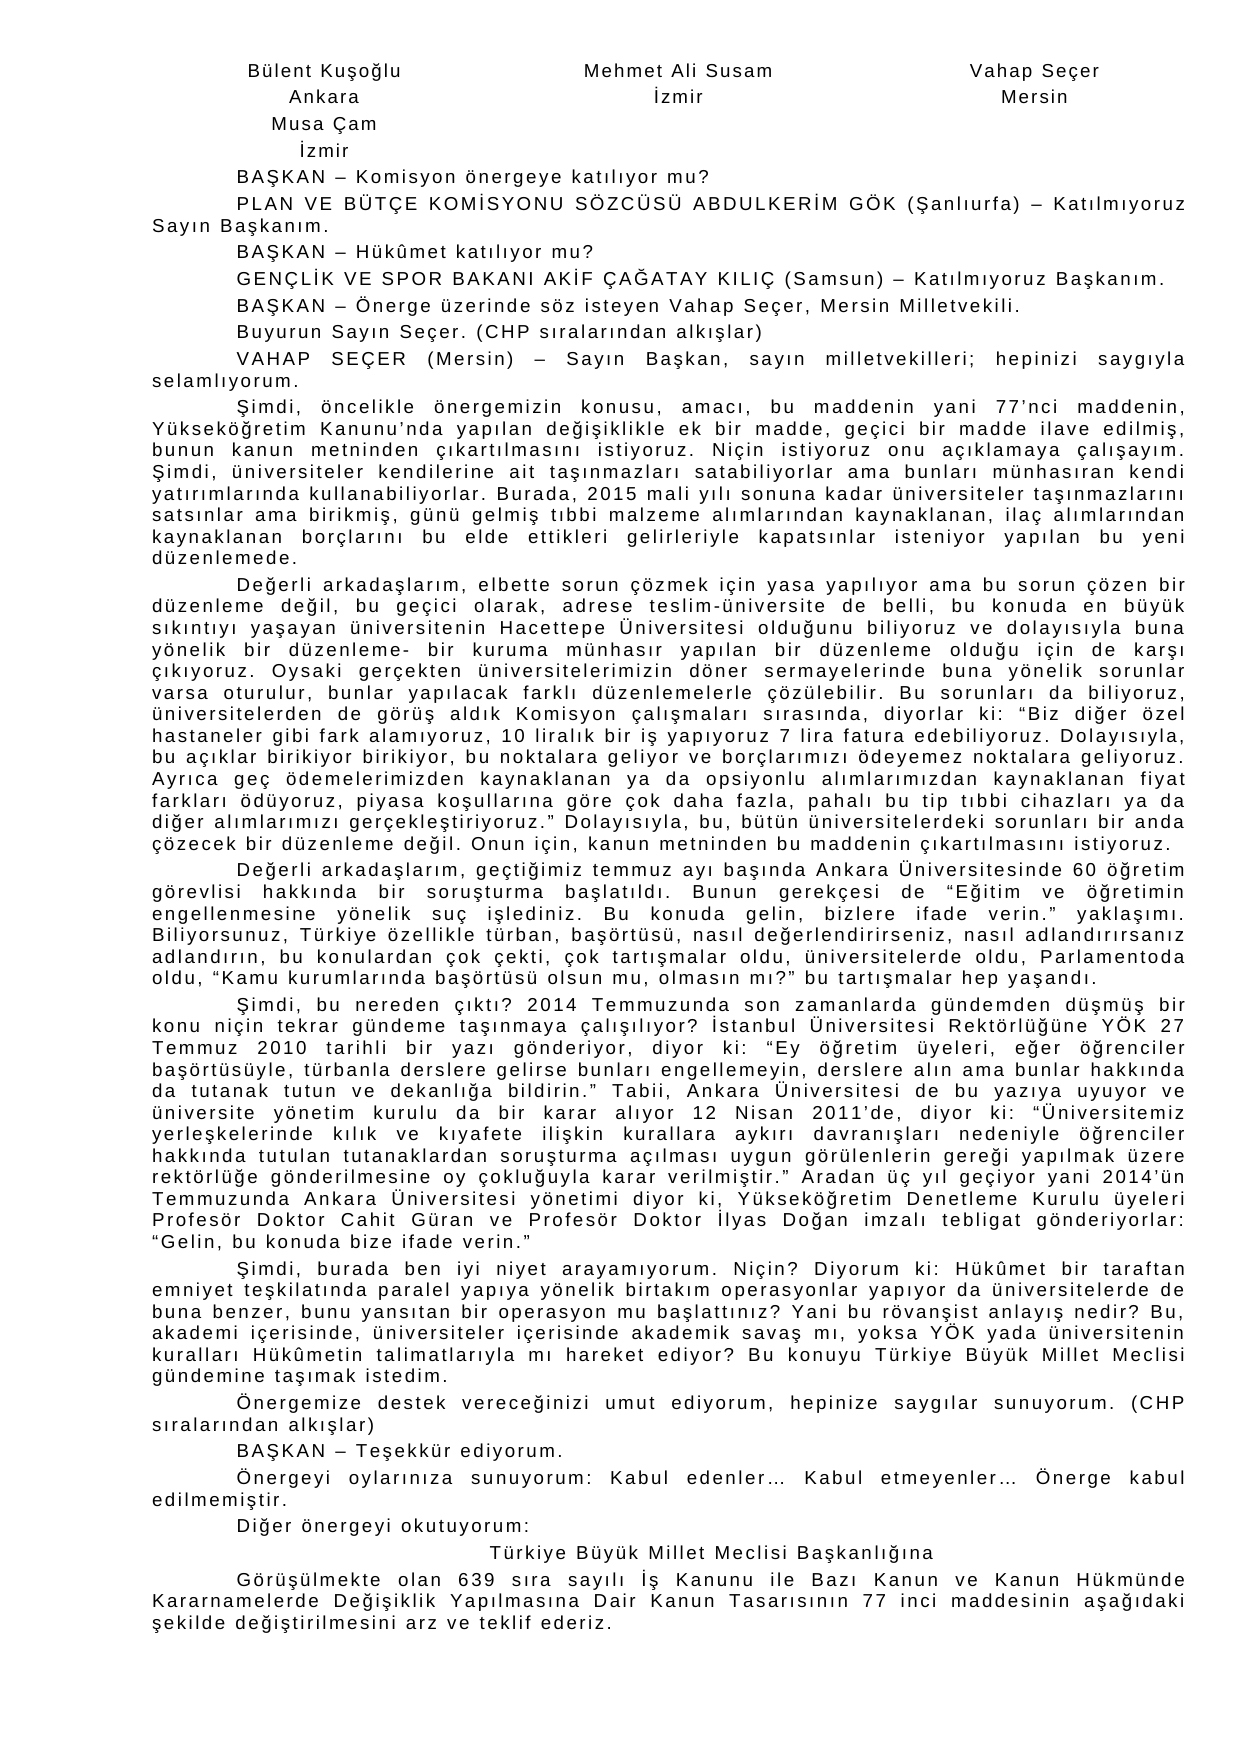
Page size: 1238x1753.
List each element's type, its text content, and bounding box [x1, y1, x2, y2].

text BAŞKAN – Önerge üzerinde söz isteyen Vahap Seçer, Mersin Milletvekili. [152, 294, 1186, 316]
text Diğer önergeyi okutuyorum: [152, 1515, 1186, 1537]
text GENÇLİK VE SPOR BAKANI AKİF ÇAĞATAY KILIÇ (Samsun) – Katılmıyoruz Başkanım. [152, 268, 1186, 289]
text BAŞKAN – Komisyon önergeye katılıyor mu? [152, 166, 1186, 188]
text Önergemize destek vereceğinizi umut ediyorum, hepinize saygılar sunuyorum. (CHP sıralarından alkışlar) [152, 1392, 1186, 1435]
text Önergeyi oylarınıza sunuyorum: Kabul edenler… Kabul etmeyenler… Önerge kabul edilmemiştir. [152, 1467, 1186, 1510]
text Ankara İzmir Mersin [152, 86, 1186, 108]
text Musa Çam [152, 113, 1186, 134]
text Türkiye Büyük Millet Meclisi Başkanlığına [152, 1542, 1186, 1563]
text İzmir [152, 140, 1186, 161]
text PLAN VE BÜTÇE KOMİSYONU SÖZCÜSÜ ABDULKERİM GÖK (Şanlıurfa) – Katılmıyoruz Sayın Başkanım. [152, 193, 1186, 236]
text Bülent Kuşoğlu Mehmet Ali Susam Vahap Seçer [152, 60, 1186, 81]
text Değerli arkadaşlarım, elbette sorun çözmek için yasa yapılıyor ama bu sorun çözen bir düzenleme değil, bu geçici olarak, adrese teslim-üniversite de belli, bu konuda en büyük sıkıntıyı yaşayan üniversitenin Hacettepe Üniversitesi olduğunu biliyoruz ve dolayısıyla buna yönelik bir düzenleme- bir kuruma münhasır yapılan bir düzenleme olduğu için de karşı çıkıyoruz. Oysaki gerçekten üniversitelerimizin döner sermayelerinde buna yönelik sorunlar varsa oturulur, bunlar yapılacak farklı düzenlemelerle çözülebilir. Bu sorunları da biliyoruz, üniversitelerden de görüş aldık Komisyon çalışmaları sırasında, diyorlar ki: “Biz diğer özel hastaneler gibi fark alamıyoruz, 10 liralık bir iş yapıyoruz 7 lira fatura edebiliyoruz. Dolayısıyla, bu açıklar birikiyor birikiyor, bu noktalara geliyor ve borçlarımızı ödeyemez noktalara geliyoruz. Ayrıca geç ödemelerimizden kaynaklanan ya da opsiyonlu alımlarımızdan kaynaklanan fiyat farkları ödüyoruz, piyasa koşullarına göre çok daha fazla, pahalı bu tip tıbbi cihazları ya da diğer alımlarımızı gerçekleştiriyoruz.” Dolayısıyla, bu, bütün üniversitelerdeki sorunları bir anda çözecek bir düzenleme değil. Onun için, kanun metninden bu maddenin çıkartılmasını istiyoruz. [152, 574, 1186, 854]
text VAHAP SEÇER (Mersin) – Sayın Başkan, sayın milletvekilleri; hepinizi saygıyla selamlıyorum. [152, 348, 1186, 391]
text BAŞKAN – Hükûmet katılıyor mu? [152, 241, 1186, 263]
text Buyurun Sayın Seçer. (CHP sıralarından alkışlar) [152, 321, 1186, 343]
text Şimdi, burada ben iyi niyet arayamıyorum. Niçin? Diyorum ki: Hükûmet bir taraftan emniyet teşkilatında paralel yapıya yönelik birtakım operasyonlar yapıyor da üniversitelerde de buna benzer, bunu yansıtan bir operasyon mu başlattınız? Yani bu rövanşist anlayış nedir? Bu, akademi içerisinde, üniversiteler içerisinde akademik savaş mı, yoksa YÖK yada üniversitenin kuralları Hükûmetin talimatlarıyla mı hareket ediyor? Bu konuyu Türkiye Büyük Millet Meclisi gündemine taşımak istedim. [152, 1257, 1186, 1387]
text Değerli arkadaşlarım, geçtiğimiz temmuz ayı başında Ankara Üniversitesinde 60 öğretim görevlisi hakkında bir soruşturma başlatıldı. Bunun gerekçesi de “Eğitim ve öğretimin engellenmesine yönelik suç işlediniz. Bu konuda gelin, bizlere ifade verin.” yaklaşımı. Biliyorsunuz, Türkiye özellikle türban, başörtüsü, nasıl değerlendirirseniz, nasıl adlandırırsanız adlandırın, bu konulardan çok çekti, çok tartışmalar oldu, üniversitelerde oldu, Parlamentoda oldu, “Kamu kurumlarında başörtüsü olsun mu, olmasın mı?” bu tartışmalar hep yaşandı. [152, 859, 1186, 988]
text Şimdi, bu nereden çıktı? 2014 Temmuzunda son zamanlarda gündemden düşmüş bir konu niçin tekrar gündeme taşınmaya çalışılıyor? İstanbul Üniversitesi Rektörlüğüne YÖK 27 Temmuz 2010 tarihli bir yazı gönderiyor, diyor ki: “Ey öğretim üyeleri, eğer öğrenciler başörtüsüyle, türbanla derslere gelirse bunları engellemeyin, derslere alın ama bunlar hakkında da tutanak tutun ve dekanlığa bildirin.” Tabii, Ankara Üniversitesi de bu yazıya uyuyor ve üniversite yönetim kurulu da bir karar alıyor 12 Nisan 2011’de, diyor ki: “Üniversitemiz yerleşkelerinde kılık ve kıyafete ilişkin kurallara aykırı davranışları nedeniyle öğrenciler hakkında tutulan tutanaklardan soruşturma açılması uygun görülenlerin gereği yapılmak üzere rektörlüğe gönderilmesine oy çokluğuyla karar verilmiştir.” Aradan üç yıl geçiyor yani 2014’ün Temmuzunda Ankara Üniversitesi yönetimi diyor ki, Yükseköğretim Denetleme Kurulu üyeleri Profesör Doktor Cahit Güran ve Profesör Doktor İlyas Doğan imzalı tebligat gönderiyorlar: “Gelin, bu konuda bize ifade verin.” [152, 994, 1186, 1252]
text Şimdi, öncelikle önergemizin konusu, amacı, bu maddenin yani 77’nci maddenin, Yükseköğretim Kanunu’nda yapılan değişiklikle ek bir madde, geçici bir madde ilave edilmiş, bunun kanun metninden çıkartılmasını istiyoruz. Niçin istiyoruz onu açıklamaya çalışayım. Şimdi, üniversiteler kendilerine ait taşınmazları satabiliyorlar ama bunları münhasıran kendi yatırımlarında kullanabiliyorlar. Burada, 2015 mali yılı sonuna kadar üniversiteler taşınmazlarını satsınlar ama birikmiş, günü gelmiş tıbbi malzeme alımlarından kaynaklanan, ilaç alımlarından kaynaklanan borçlarını bu elde ettikleri gelirleriyle kapatsınlar isteniyor yapılan bu yeni düzenlemede. [152, 396, 1186, 569]
text Görüşülmekte olan 639 sıra sayılı İş Kanunu ile Bazı Kanun ve Kanun Hükmünde Kararnamelerde Değişiklik Yapılmasına Dair Kanun Tasarısının 77 inci maddesinin aşağıdaki şekilde değiştirilmesini arz ve teklif ederiz. [152, 1568, 1186, 1633]
text BAŞKAN – Teşekkür ediyorum. [152, 1440, 1186, 1462]
